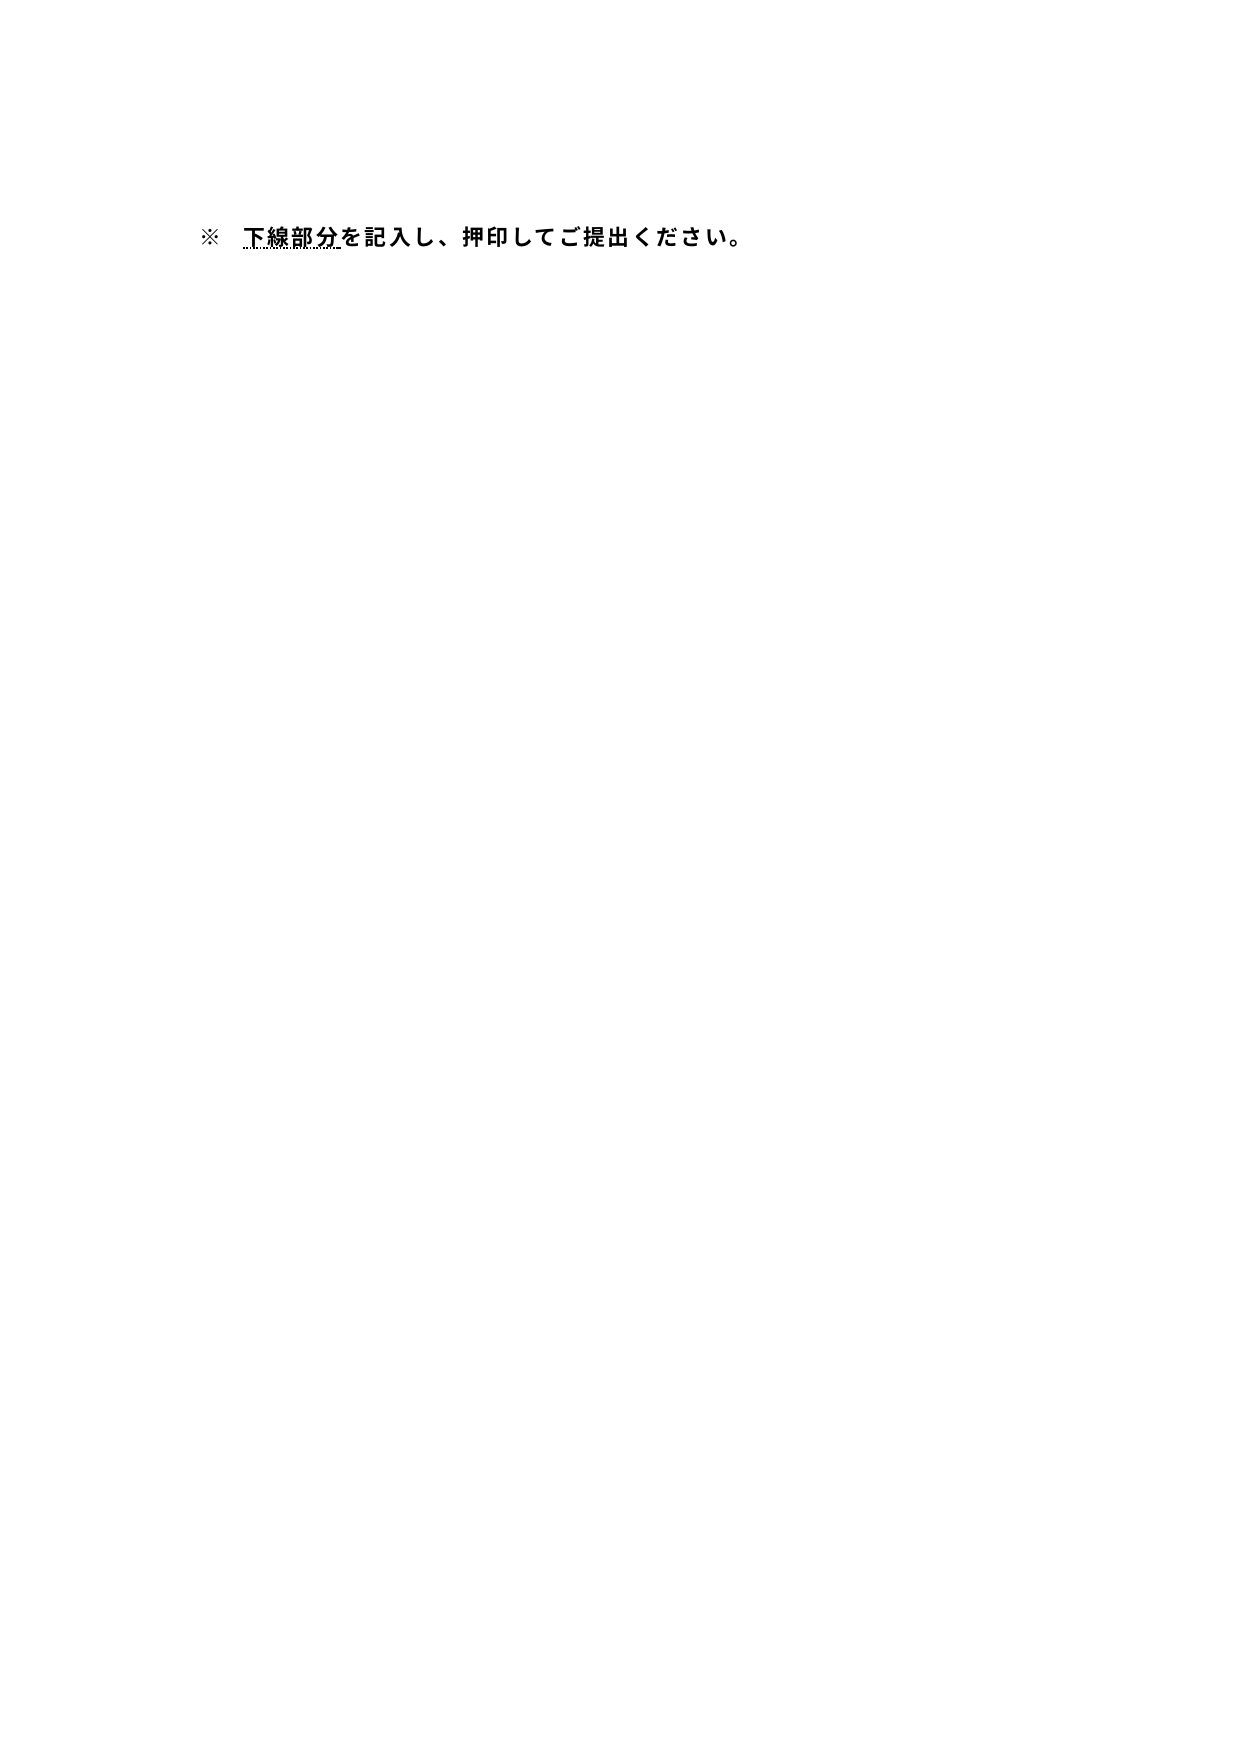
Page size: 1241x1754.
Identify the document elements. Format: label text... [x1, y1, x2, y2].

text ※ 下線部分を記入し、押印してご提出ください。 [177, 217, 1063, 254]
